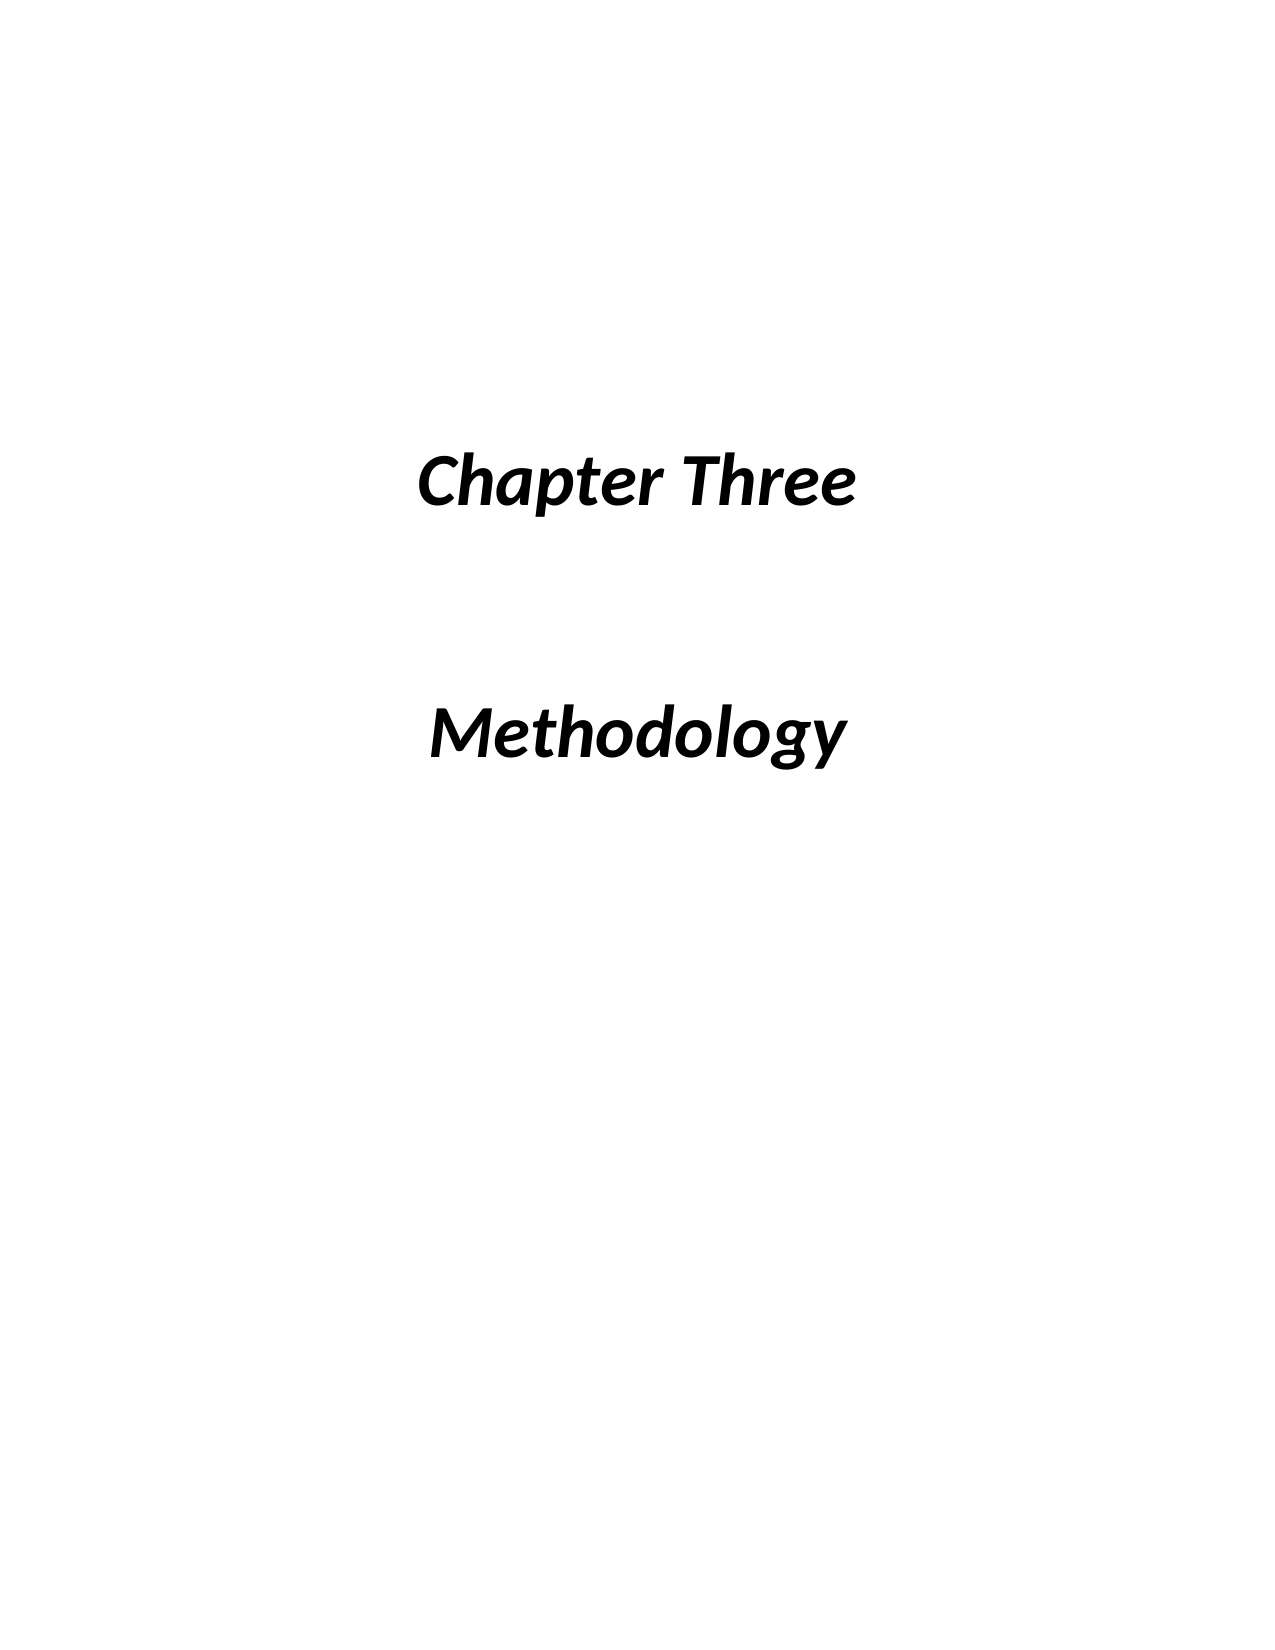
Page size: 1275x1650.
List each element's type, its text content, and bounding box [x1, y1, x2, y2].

text Chapter Three [150, 432, 1125, 524]
text Methodology [150, 684, 1125, 776]
